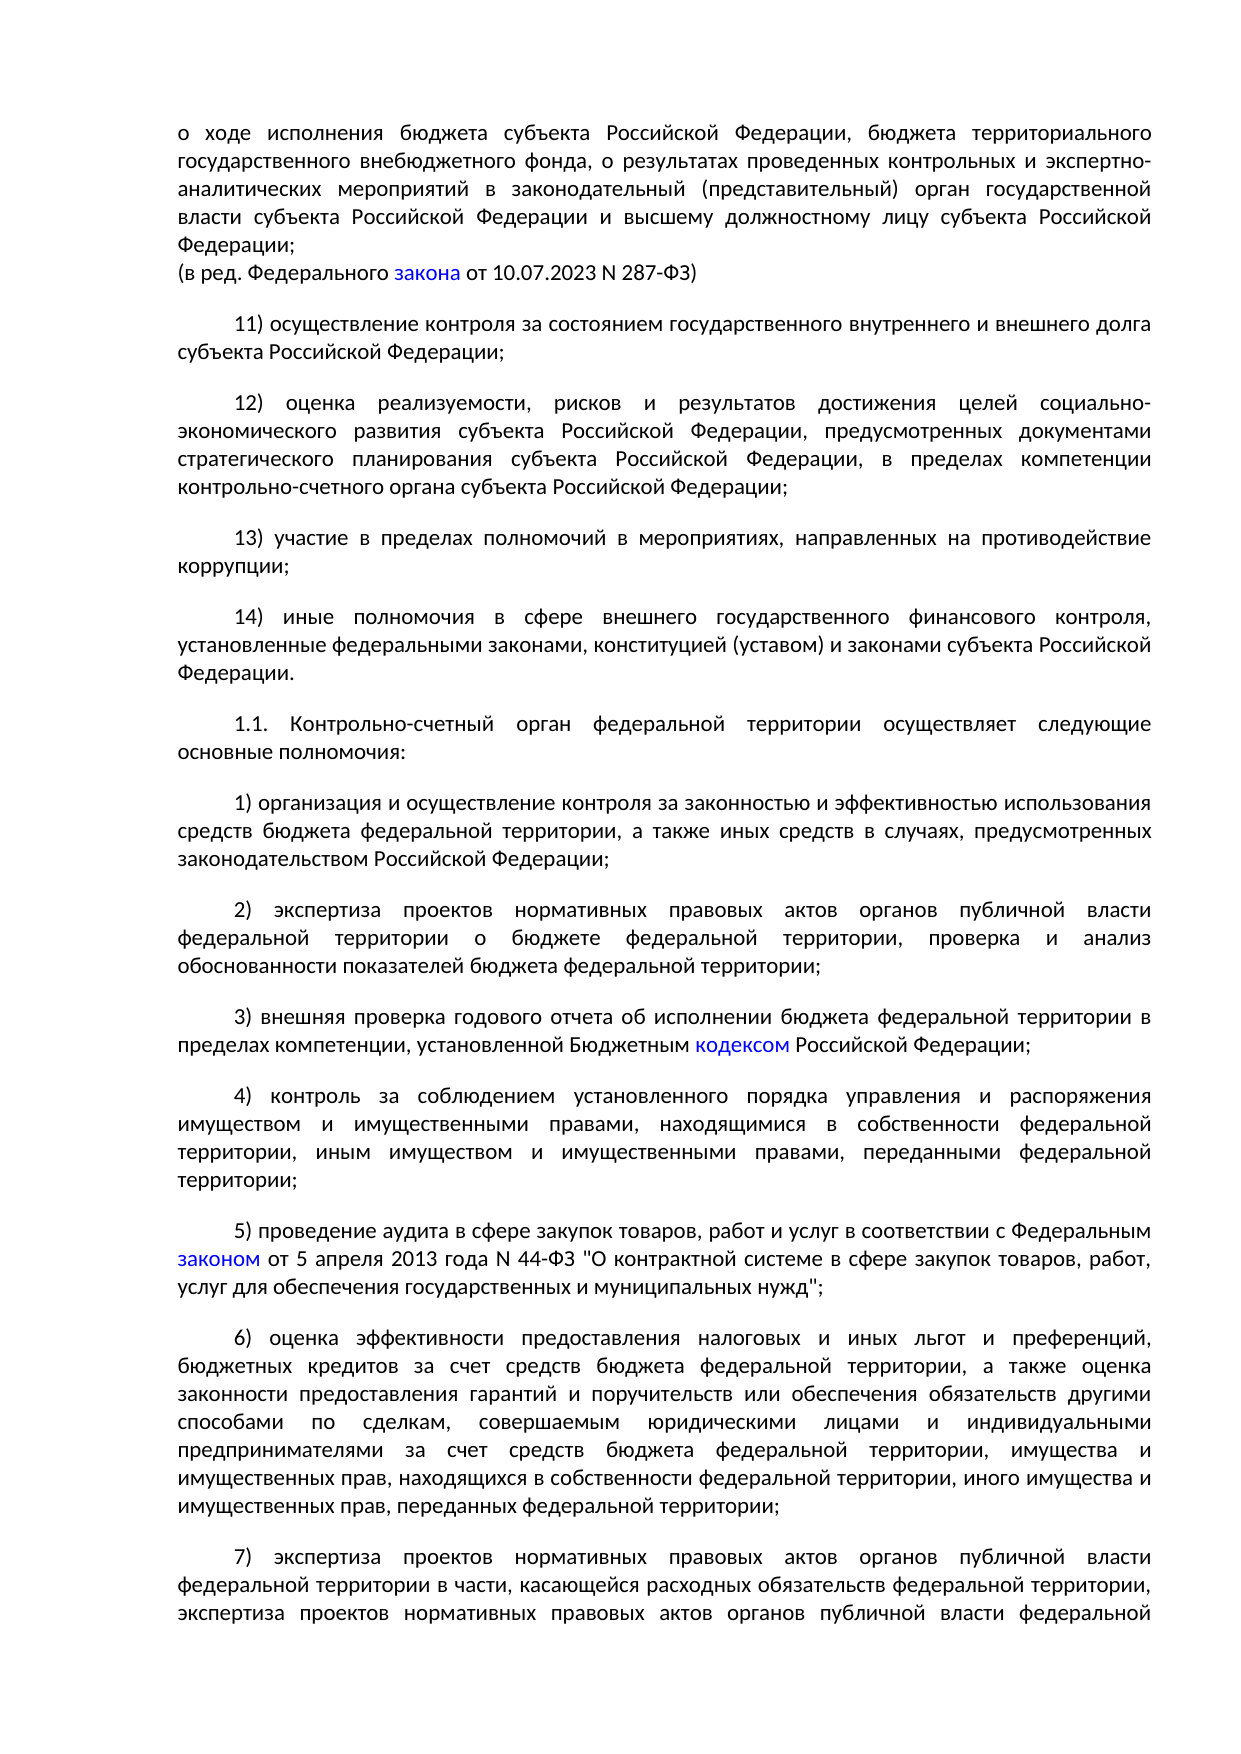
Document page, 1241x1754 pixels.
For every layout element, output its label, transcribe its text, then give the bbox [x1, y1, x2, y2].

text 11) осуществление контроля за состоянием государственного внутреннего и внешнего долга субъекта Российской Федерации; [177, 309, 1152, 365]
text 14) иные полномочия в сфере внешнего государственного финансового контроля, установленные федеральными законами, конституцией (уставом) и законами субъекта Российской Федерации. [177, 602, 1152, 686]
text (в ред. Федерального закона от 10.07.2023 N 287-ФЗ) [177, 258, 1152, 286]
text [177, 118, 1152, 258]
text 6) оценка эффективности предоставления налоговых и иных льгот и преференций, бюджетных кредитов за счет средств бюджета федеральной территории, а также оценка законности предоставления гарантий и поручительств или обеспечения обязательств другими способами по сделкам, совершаемым юридическими лицами и индивидуальными предпринимателями за счет средств бюджета федеральной территории, имущества и имущественных прав, находящихся в собственности федеральной территории, иного имущества и имущественных прав, переданных федеральной территории; [177, 1323, 1152, 1519]
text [177, 1542, 1152, 1626]
text 5) проведение аудита в сфере закупок товаров, работ и услуг в соответствии с Федеральным законом от 5 апреля 2013 года N 44-ФЗ "О контрактной системе в сфере закупок товаров, работ, услуг для обеспечения государственных и муниципальных нужд"; [177, 1216, 1152, 1300]
text 13) участие в пределах полномочий в мероприятиях, направленных на противодействие коррупции; [177, 523, 1152, 579]
text 1) организация и осуществление контроля за законностью и эффективностью использования средств бюджета федеральной территории, а также иных средств в случаях, предусмотренных законодательством Российской Федерации; [177, 788, 1152, 872]
text 3) внешняя проверка годового отчета об исполнении бюджета федеральной территории в пределах компетенции, установленной Бюджетным кодексом Российской Федерации; [177, 1002, 1152, 1058]
text 4) контроль за соблюдением установленного порядка управления и распоряжения имуществом и имущественными правами, находящимися в собственности федеральной территории, иным имуществом и имущественными правами, переданными федеральной территории; [177, 1081, 1152, 1193]
text 2) экспертиза проектов нормативных правовых актов органов публичной власти федеральной территории о бюджете федеральной территории, проверка и анализ обоснованности показателей бюджета федеральной территории; [177, 895, 1152, 979]
text 12) оценка реализуемости, рисков и результатов достижения целей социально-экономического развития субъекта Российской Федерации, предусмотренных документами стратегического планирования субъекта Российской Федерации, в пределах компетенции контрольно-счетного органа субъекта Российской Федерации; [177, 388, 1152, 500]
text 1.1. Контрольно-счетный орган федеральной территории осуществляет следующие основные полномочия: [177, 709, 1152, 765]
